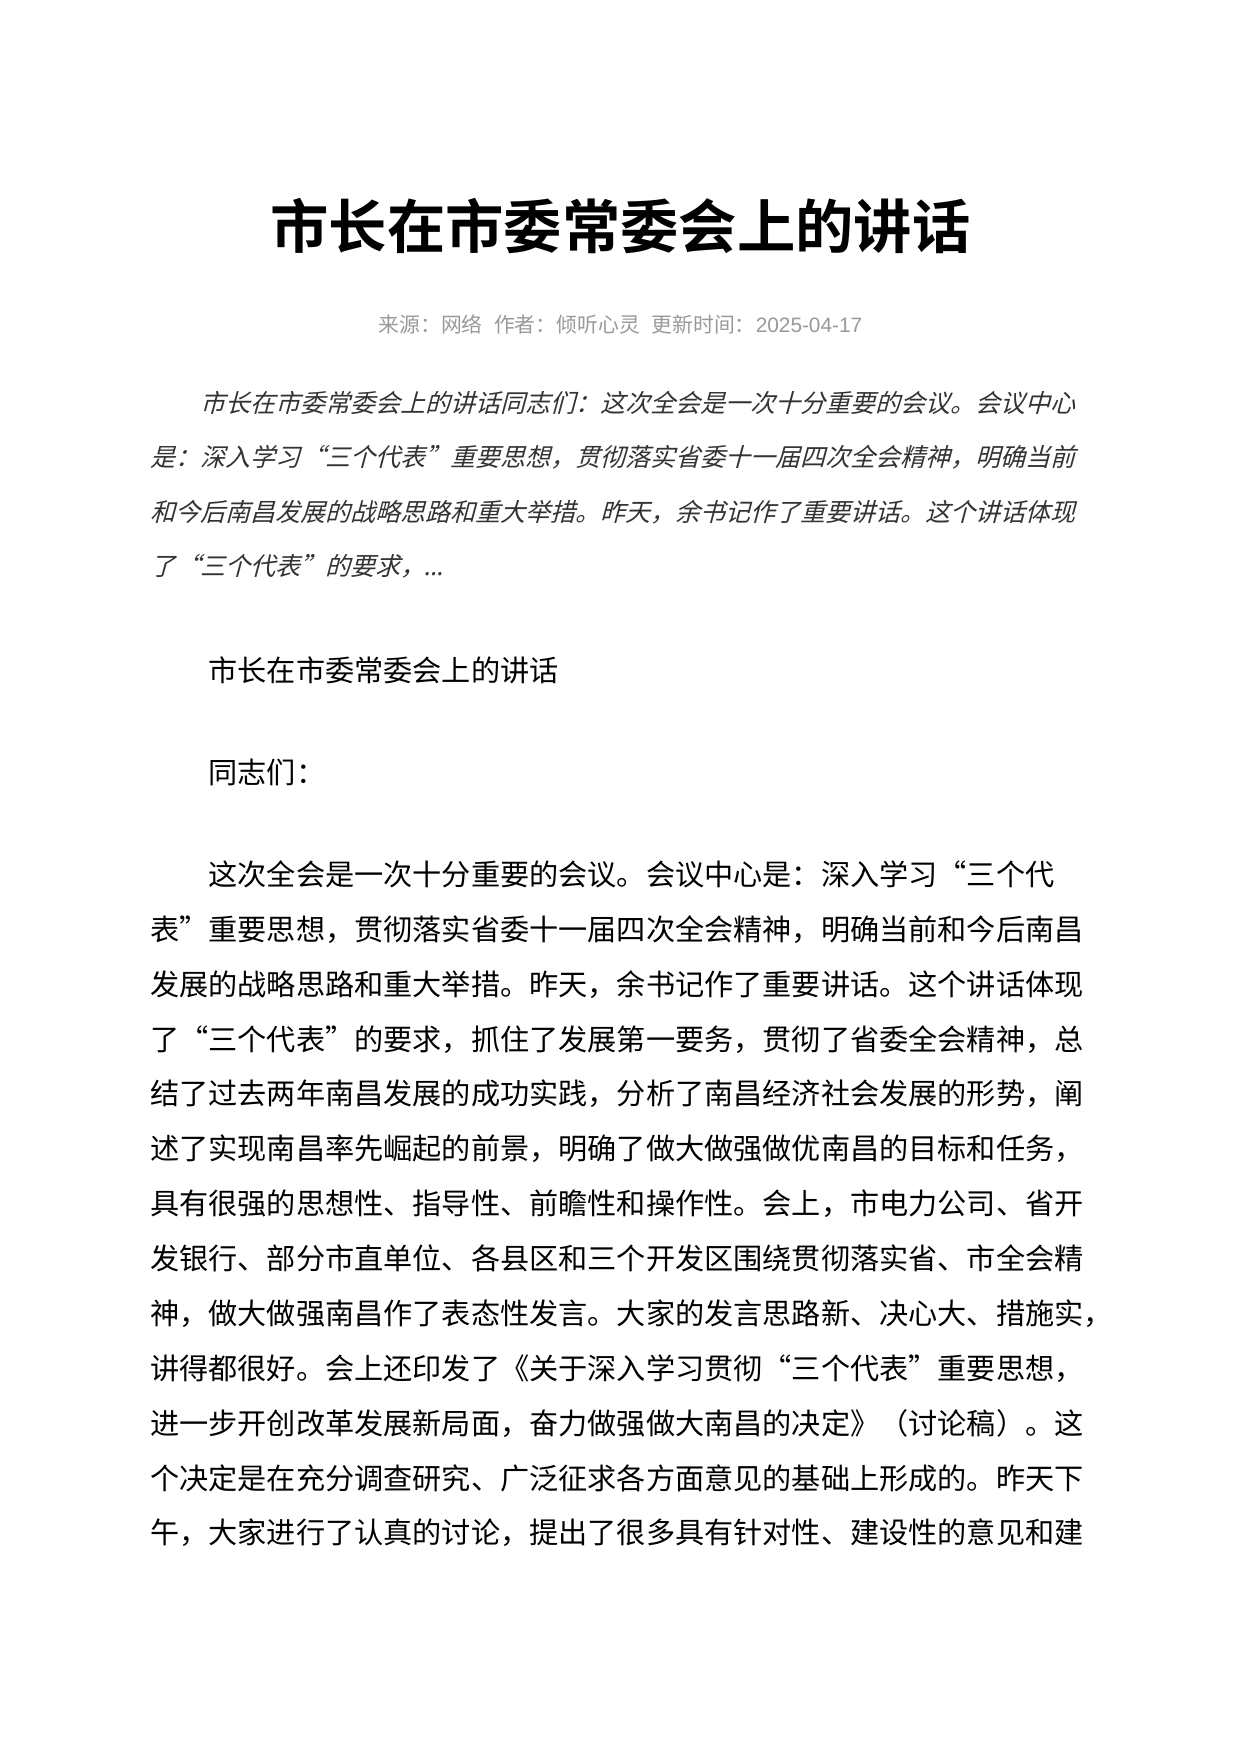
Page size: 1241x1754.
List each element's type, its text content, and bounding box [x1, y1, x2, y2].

text 同志们： [150, 749, 1090, 792]
subtitle 市长在市委常委会上的讲话 [150, 181, 1090, 266]
text 市长在市委常委会上的讲话同志们：这次全会是一次十分重要的会议。会议中心是：深入学习“三个代表”重要思想，贯彻落实省委十一届四次全会精神，明确当前和今后南昌发展的战略思路和重大举措。昨天，余书记作了重要讲话。这个讲话体现了“三个代表”的要求，... [150, 383, 1090, 583]
text 市长在市委常委会上的讲话 [150, 648, 1090, 690]
text 来源：网络 作者：倾听心灵 更新时间：2025-04-17 [150, 313, 1090, 337]
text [150, 851, 1090, 1552]
